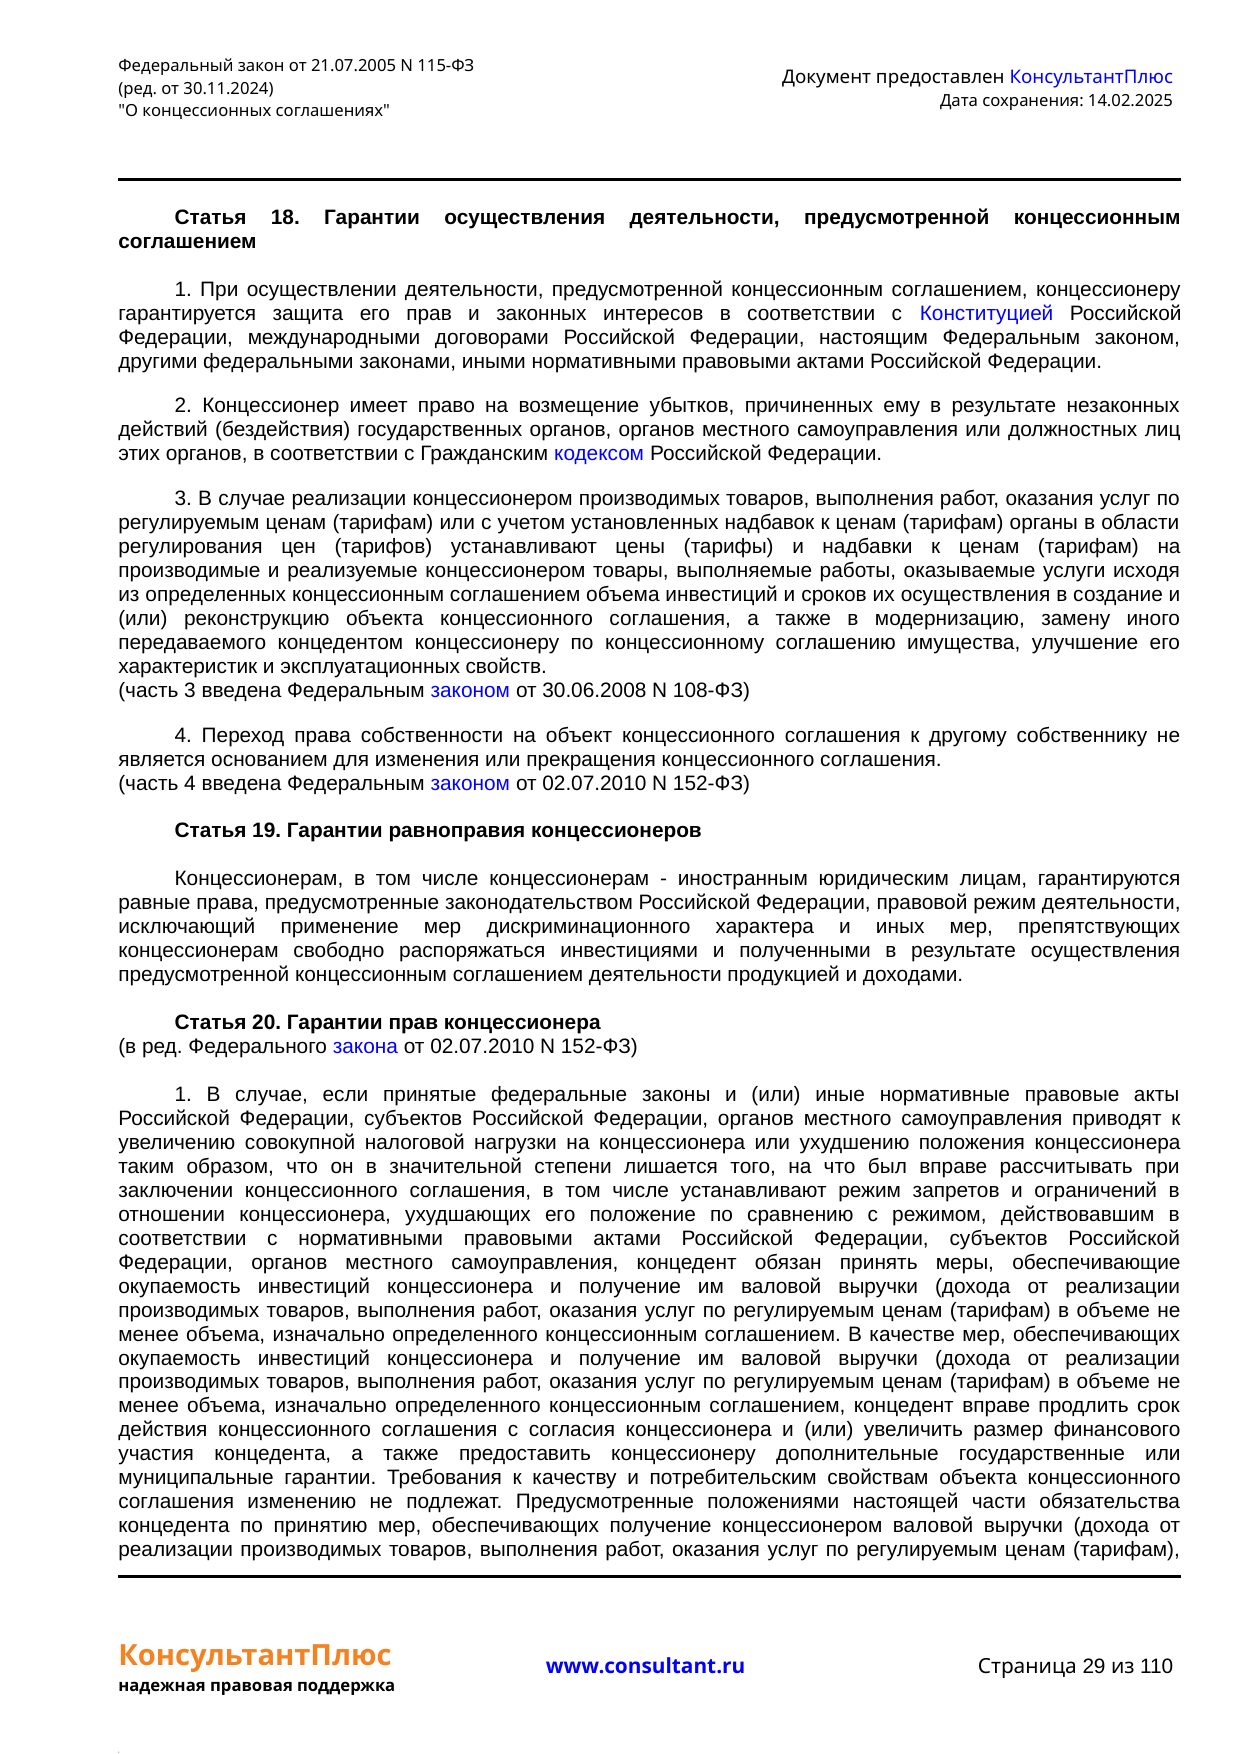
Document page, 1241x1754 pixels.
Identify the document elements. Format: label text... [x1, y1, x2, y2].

title Статья 20. Гарантии прав концессионера [118, 1010, 1181, 1034]
text (часть 4 введена Федеральным законом от 02.07.2010 N 152-ФЗ) [118, 770, 1181, 794]
text (в ред. Федерального закона от 02.07.2010 N 152-ФЗ) [118, 1034, 1181, 1058]
text (часть 3 введена Федеральным законом от 30.06.2008 N 108-ФЗ) [118, 678, 1181, 702]
text 4. Переход права собственности на объект концессионного соглашения к другому собственнику не является основанием для изменения или прекращения концессионного соглашения. [118, 722, 1181, 770]
text Концессионерам, в том числе концессионерам - иностранным юридическим лицам, гарантируются равные права, предусмотренные законодательством Российской Федерации, правовой режим деятельности, исключающий применение мер дискриминационного характера и иных мер, препятствующих концессионерам свободно распоряжаться инвестициями и полученными в результате осуществления предусмотренной концессионным соглашением деятельности продукцией и доходами. [118, 866, 1181, 986]
text 2. Концессионер имеет право на возмещение убытков, причиненных ему в результате незаконных действий (бездействия) государственных органов, органов местного самоуправления или должностных лиц этих органов, в соответствии с Гражданским кодексом Российской Федерации. [118, 393, 1181, 465]
text 1. При осуществлении деятельности, предусмотренной концессионным соглашением, концессионеру гарантируется защита его прав и законных интересов в соответствии с Конституцией Российской Федерации, международными договорами Российской Федерации, настоящим Федеральным законом, другими федеральными законами, иными нормативными правовыми актами Российской Федерации. [118, 277, 1181, 372]
title Статья 19. Гарантии равноправия концессионеров [118, 818, 1181, 842]
title Статья 18. Гарантии осуществления деятельности, предусмотренной концессионным соглашением [118, 205, 1181, 253]
text 3. В случае реализации концессионером производимых товаров, выполнения работ, оказания услуг по регулируемым ценам (тарифам) или с учетом установленных надбавок к ценам (тарифам) органы в области регулирования цен (тарифов) устанавливают цены (тарифы) и надбавки к ценам (тарифам) на производимые и реализуемые концессионером товары, выполняемые работы, оказываемые услуги исходя из определенных концессионным соглашением объема инвестиций и сроков их осуществления в создание и (или) реконструкцию объекта концессионного соглашения, а также в модернизацию, замену иного передаваемого концедентом концессионеру по концессионному соглашению имущества, улучшение его характеристик и эксплуатационных свойств. [118, 486, 1181, 678]
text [118, 1082, 1181, 1561]
